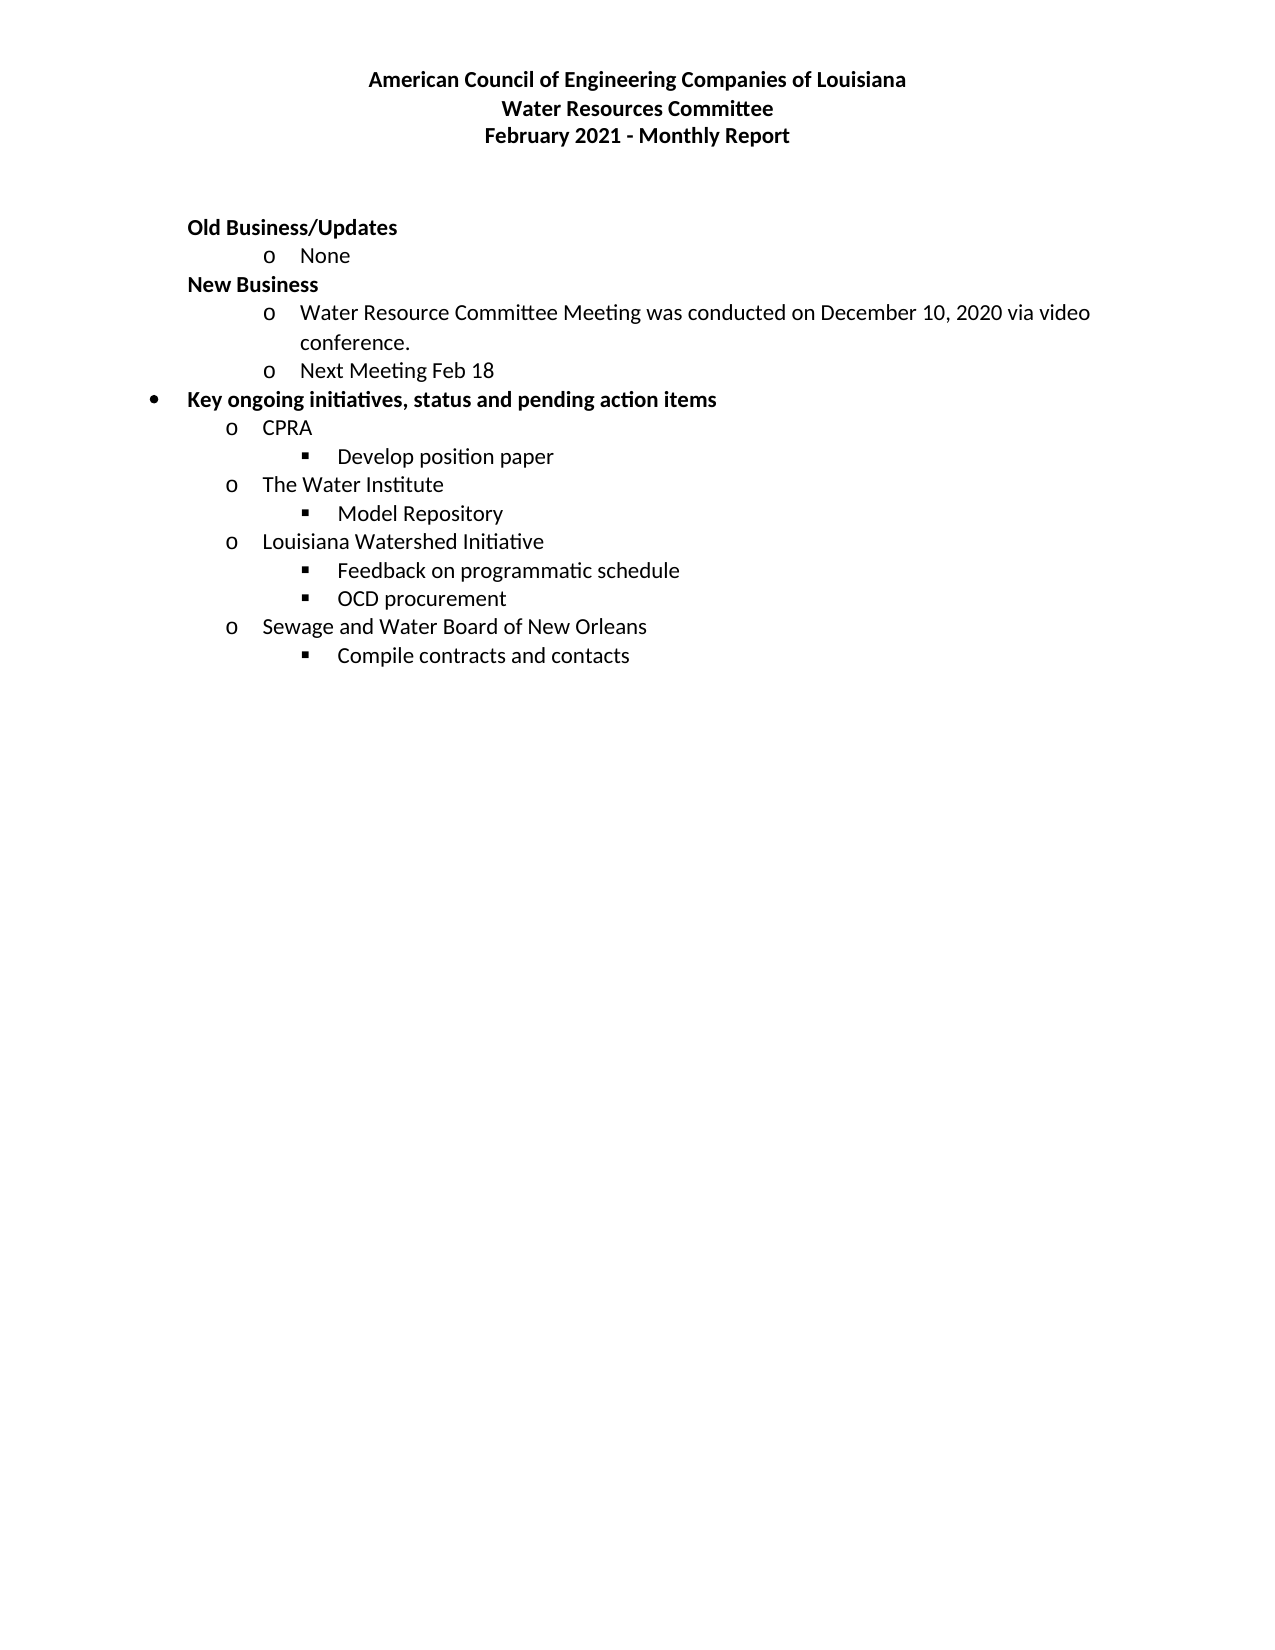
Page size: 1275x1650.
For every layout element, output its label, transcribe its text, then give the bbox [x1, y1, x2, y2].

list Water Resource Committee Meeting was conducted on December 10, 2020 via video conference. [262, 298, 1125, 356]
list None [262, 241, 1125, 271]
list Sewage and Water Board of New Orleans [225, 612, 1125, 642]
list CPRA [225, 413, 1125, 442]
text American Council of Engineering Companies of Louisiana [150, 66, 1125, 94]
list Next Meeting Feb 18 [262, 356, 1125, 385]
text New Business [187, 271, 1125, 298]
list Feedback on programmatic schedule [300, 556, 1125, 584]
text Water Resources Committee [150, 94, 1125, 122]
list OCD procurement [300, 584, 1125, 612]
text February 2021 - Monthly Report [150, 122, 1125, 150]
list Compile contracts and contacts [300, 642, 1125, 670]
text Old Business/Updates [187, 213, 1125, 241]
list The Water Institute [225, 470, 1125, 499]
list Louisiana Watershed Initiative [225, 527, 1125, 556]
list Develop position paper [300, 442, 1125, 470]
list Model Repository [300, 499, 1125, 527]
list Key ongoing initiatives, status and pending action items [150, 385, 1125, 413]
